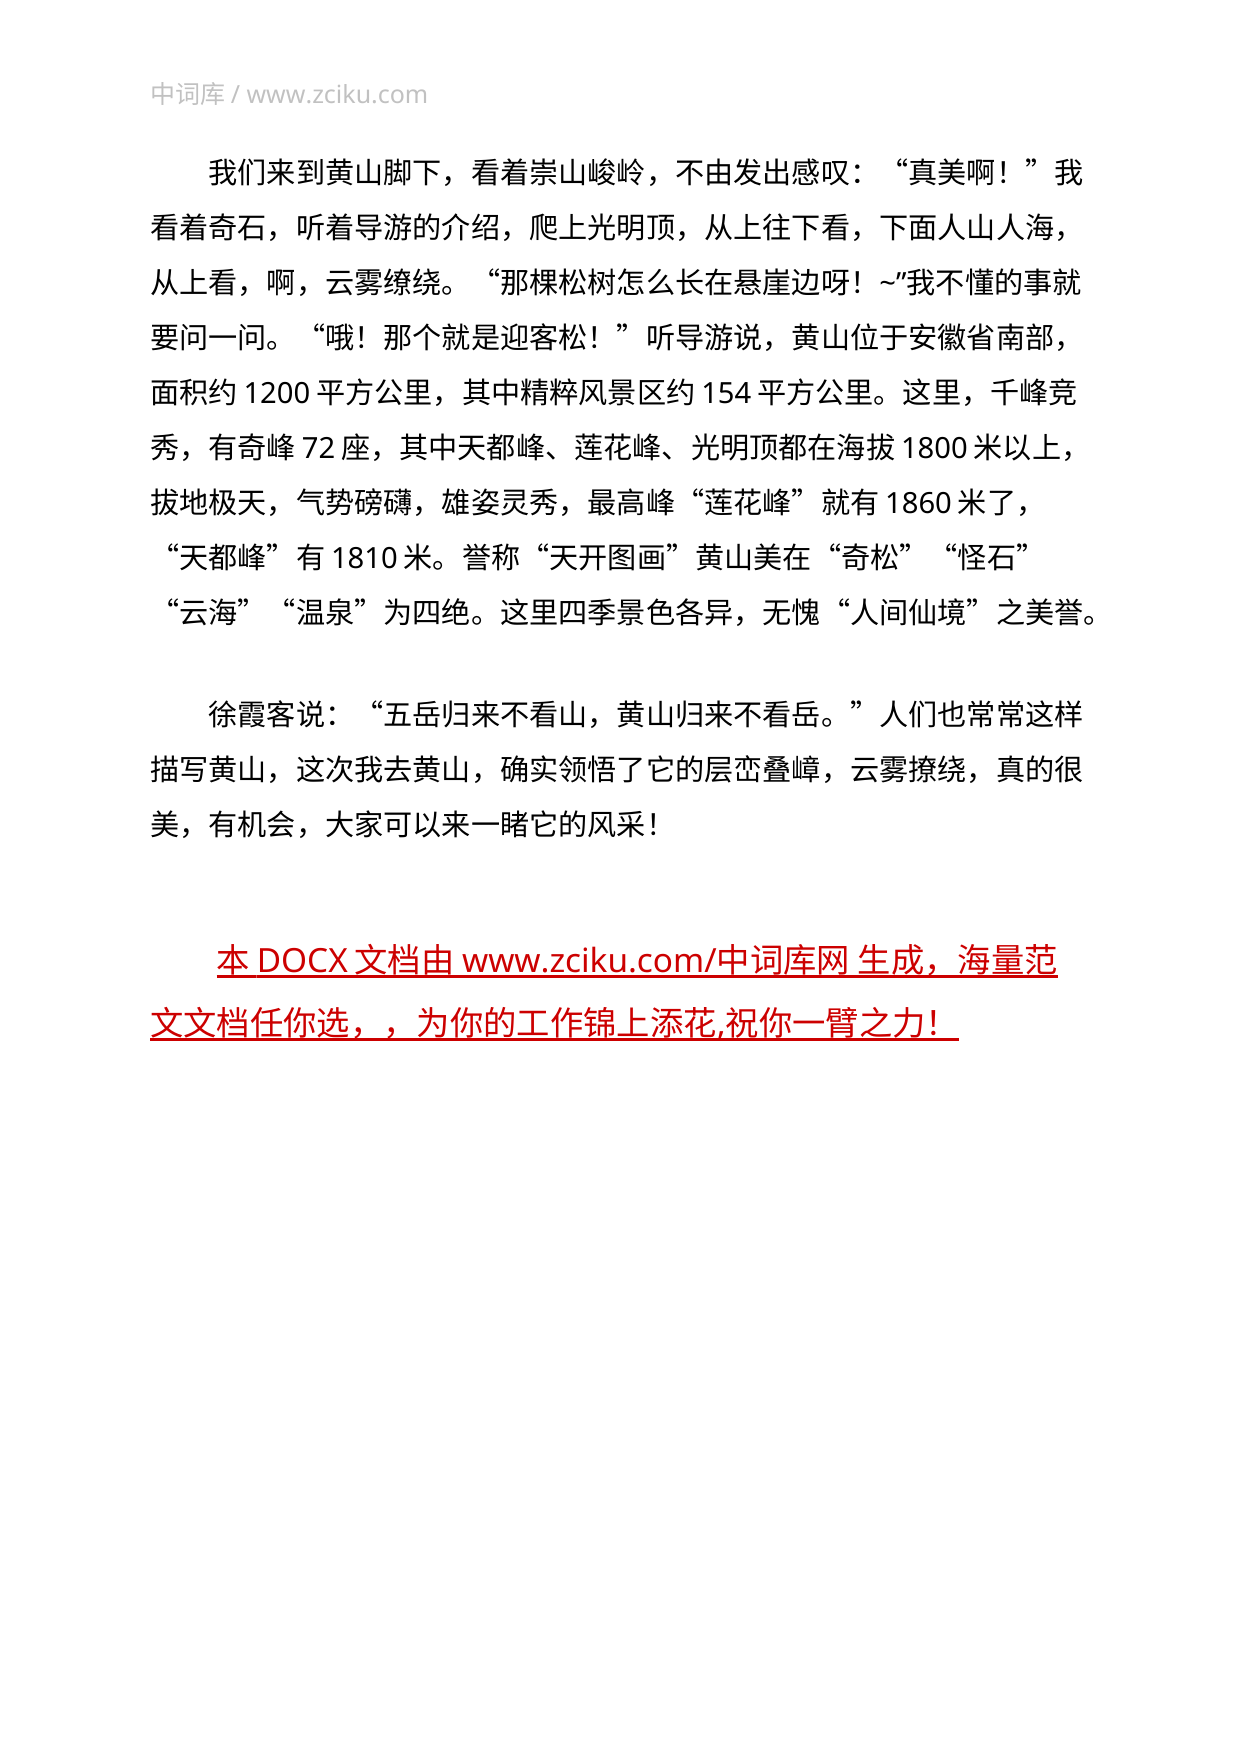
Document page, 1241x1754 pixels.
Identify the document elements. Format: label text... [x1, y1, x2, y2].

text 本DOCX文档由 www.zciku.com/中词库网 生成，海量范文文档任你选，，为你的工作锦上添花,祝你一臂之力！ [150, 934, 1090, 1046]
text 我们来到黄山脚下，看着崇山峻岭，不由发出感叹：“真美啊！”我看着奇石，听着导游的介绍，爬上光明顶，从上往下看，下面人山人海，从上看，啊，云雾缭绕。“那棵松树怎么长在悬崖边呀！~”我不懂的事就要问一问。“哦！那个就是迎客松！”听导游说，黄山位于安徽省南部，面积约1200平方公里，其中精粹风景区约154平方公里。这里，千峰竞秀，有奇峰72座，其中天都峰、莲花峰、光明顶都在海拔1800米以上，拔地极天，气势磅礴，雄姿灵秀，最高峰“莲花峰”就有1860米了，“天都峰”有1810米。誉称“天开图画”黄山美在“奇松”“怪石”“云海”“温泉”为四绝。这里四季景色各异，无愧“人间仙境”之美誉。 [150, 150, 1090, 632]
text 徐霞客说：“五岳归来不看山，黄山归来不看岳。”人们也常常这样描写黄山，这次我去黄山，确实领悟了它的层峦叠嶂，云雾撩绕，真的很美，有机会，大家可以来一睹它的风采！ [150, 691, 1090, 843]
